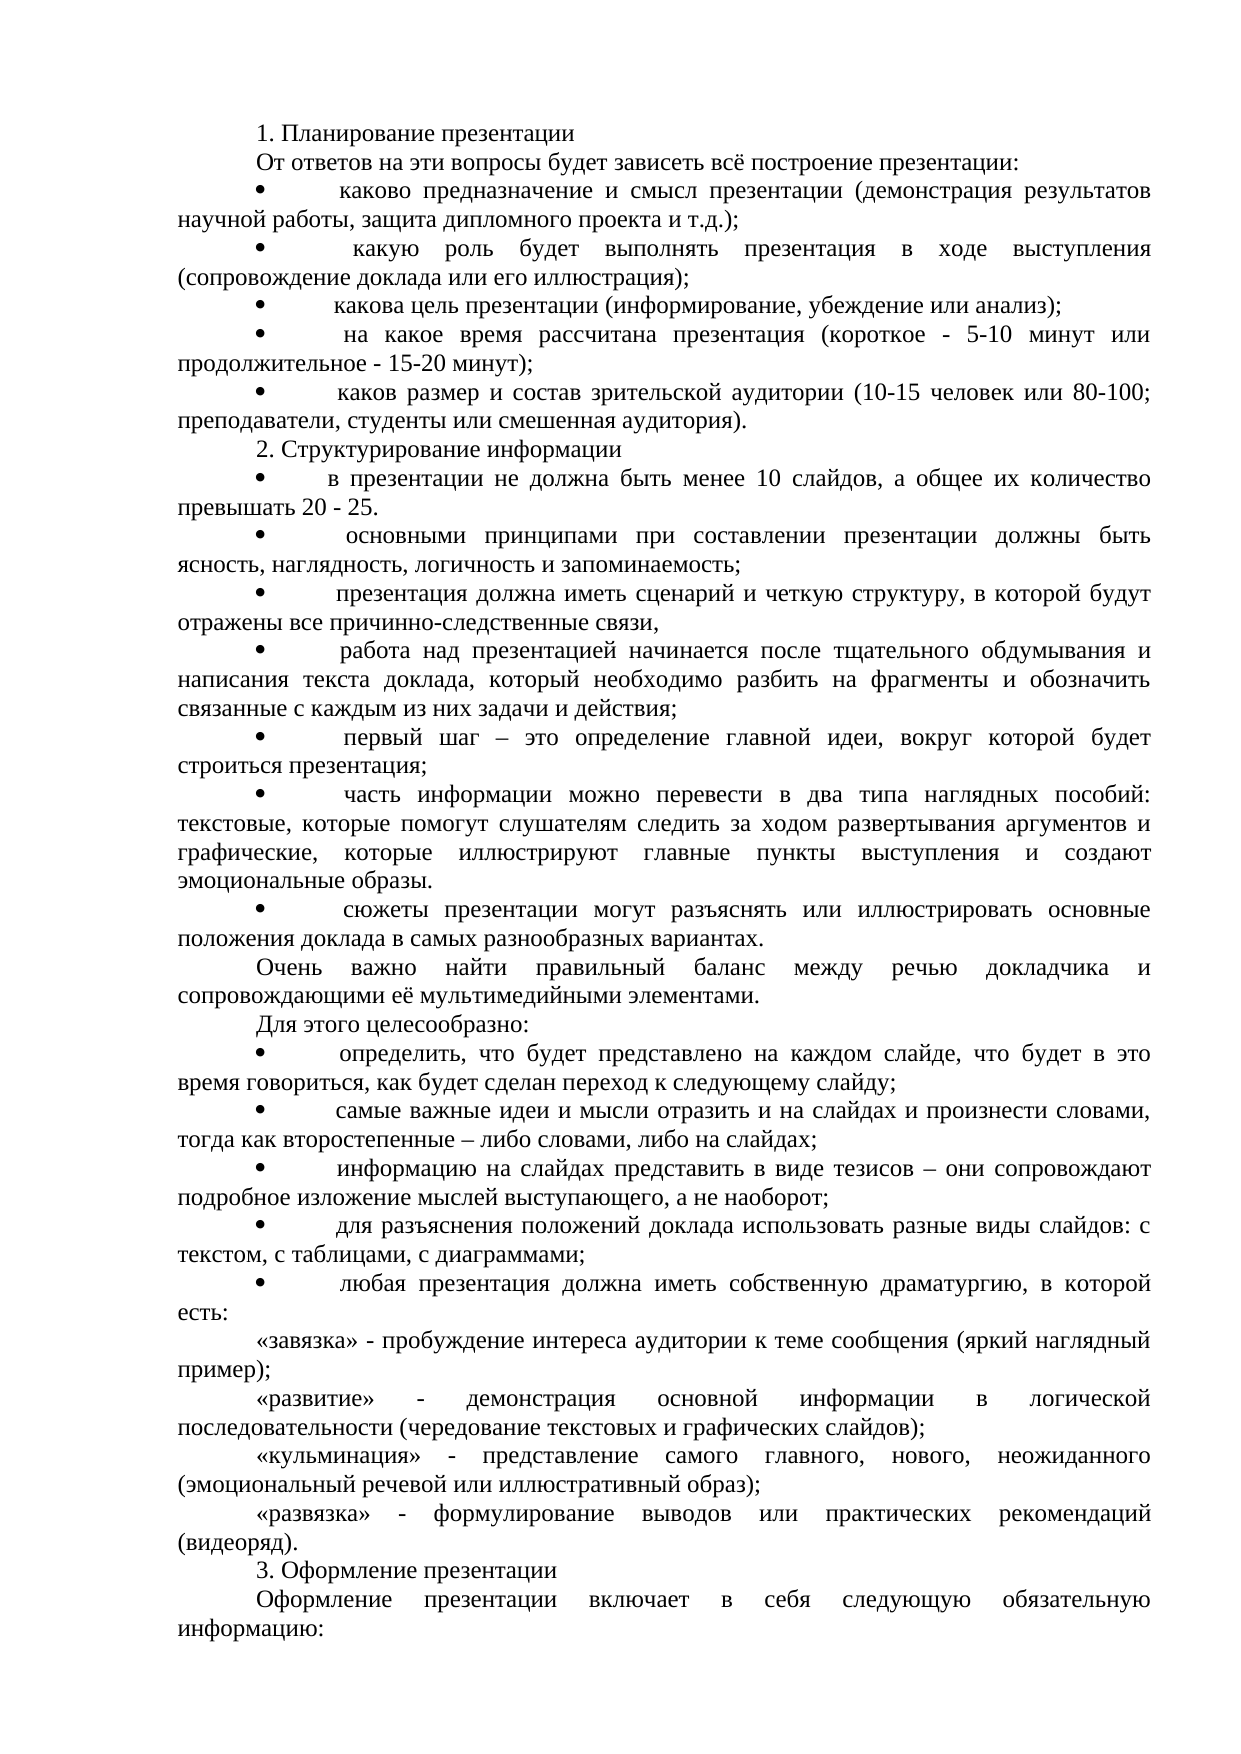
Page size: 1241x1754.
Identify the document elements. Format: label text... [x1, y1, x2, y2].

text Оформление презентации включает в себя следующую обязательную информацию: [177, 1584, 1152, 1642]
list какую роль будет выполнять презентация в ходе выступления (сопровождение доклада или его иллюстрация); [177, 233, 1152, 291]
list любая презентация должна иметь собственную драматургию, в которой есть: [177, 1268, 1152, 1326]
list информацию на слайдах представить в виде тезисов – они сопровождают подробное изложение мыслей выступающего, а не наоборот; [177, 1153, 1152, 1211]
list первый шаг – это определение главной идеи, вокруг которой будет строиться презентация; [177, 722, 1152, 779]
list Для этого целесообразно: [177, 1009, 1152, 1038]
list определить, что будет представлено на каждом слайде, что будет в это время говориться, как будет сделан переход к следующему слайду; [177, 1038, 1152, 1096]
list сюжеты презентации могут разъяснять или иллюстрировать основные положения доклада в самых разнообразных вариантах. [177, 894, 1152, 952]
text 3. Оформление презентации [177, 1556, 1152, 1584]
list основными принципами при составлении презентации должны быть ясность, наглядность, логичность и запоминаемость; [177, 521, 1152, 578]
list самые важные идеи и мысли отразить и на слайдах и произнести словами, тогда как второстепенные – либо словами, либо на слайдах; [177, 1096, 1152, 1153]
list Очень важно найти правильный баланс между речью докладчика и сопровождающими её мультимедийными элементами. [177, 952, 1152, 1009]
text 2. Структурирование информации [177, 434, 1152, 463]
list часть информации можно перевести в два типа наглядных пособий: текстовые, которые помогут слушателям следить за ходом развертывания аргументов и графические, которые иллюстрируют главные пункты выступления и создают эмоциональные образы. [177, 779, 1152, 894]
text 1. Планирование презентации [177, 118, 1152, 147]
list на какое время рассчитана презентация (короткое - 5-10 минут или продолжительное - 15-20 минут); [177, 319, 1152, 377]
list каков размер и состав зрительской аудитории (10-15 человек или 80-100; преподаватели, студенты или смешенная аудитория). [177, 377, 1152, 434]
list работа над презентацией начинается после тщательного обдумывания и написания текста доклада, который необходимо разбить на фрагменты и обозначить связанные с каждым из них задачи и действия; [177, 636, 1152, 722]
text От ответов на эти вопросы будет зависеть всё построение презентации: [177, 147, 1152, 176]
list какова цель презентации (информирование, убеждение или анализ); [177, 291, 1152, 319]
list «завязка» - пробуждение интереса аудитории к теме сообщения (яркий наглядный пример); [177, 1326, 1152, 1383]
list презентация должна иметь сценарий и четкую структуру, в которой будут отражены все причинно-следственные связи, [177, 578, 1152, 636]
list в презентации не должна быть менее 10 слайдов, а общее их количество превышать 20 - 25. [177, 463, 1152, 521]
list «развитие» - демонстрация основной информации в логической последовательности (чередование текстовых и графических слайдов); [177, 1383, 1152, 1441]
list «развязка» - формулирование выводов или практических рекомендаций (видеоряд). [177, 1498, 1152, 1556]
list для разъяснения положений доклада использовать разные виды слайдов: с текстом, с таблицами, с диаграммами; [177, 1211, 1152, 1268]
list «кульминация» - представление самого главного, нового, неожиданного (эмоциональный речевой или иллюстративный образ); [177, 1441, 1152, 1498]
list каково предназначение и смысл презентации (демонстрация результатов научной работы, защита дипломного проекта и т.д.); [177, 176, 1152, 233]
